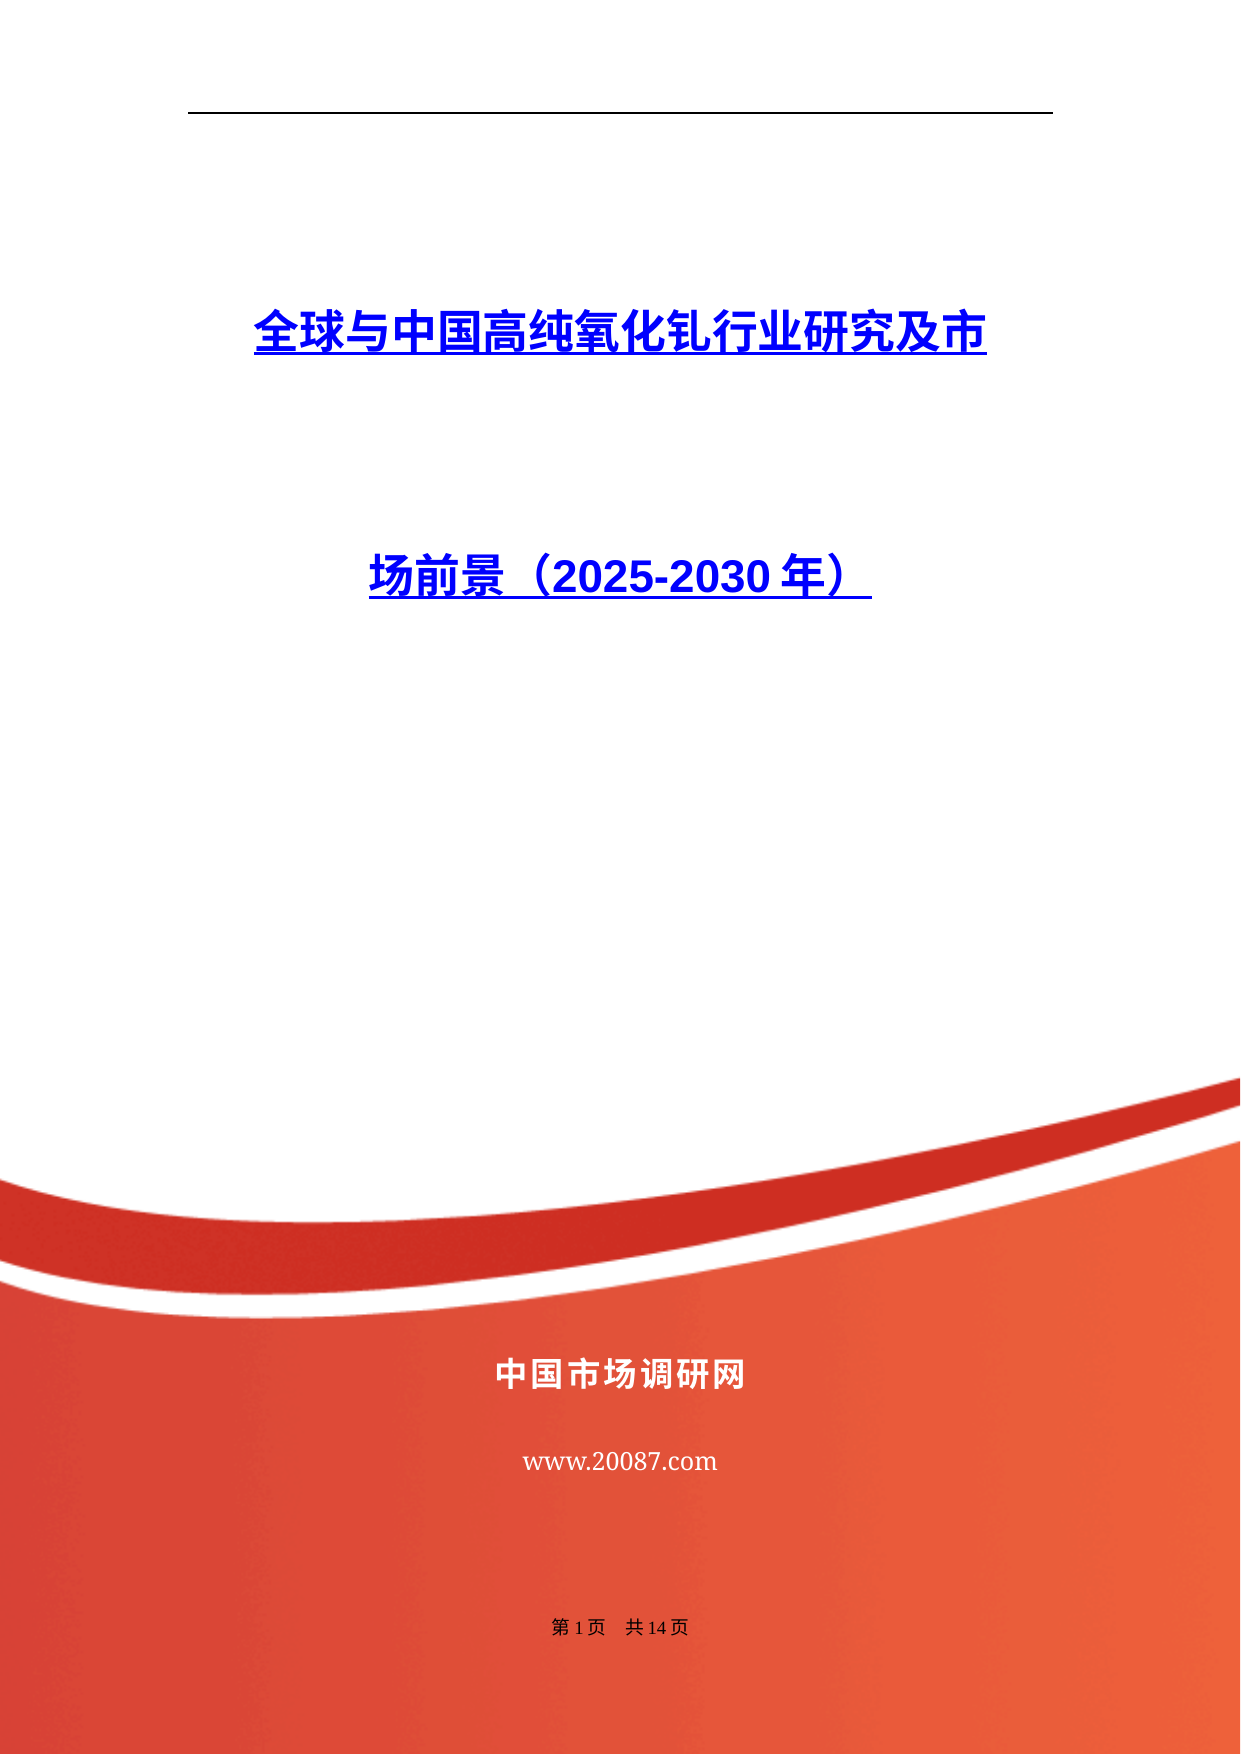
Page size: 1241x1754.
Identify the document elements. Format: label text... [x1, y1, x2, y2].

picture [0, 1006, 1241, 1754]
text www.20087.com [187, 1428, 1053, 1493]
table_header 全球与中国高纯氧化钆行业研究及市场前景（2025-2030年） [188, 207, 1053, 773]
subtitle 中国市场调研网 [187, 1339, 1053, 1404]
